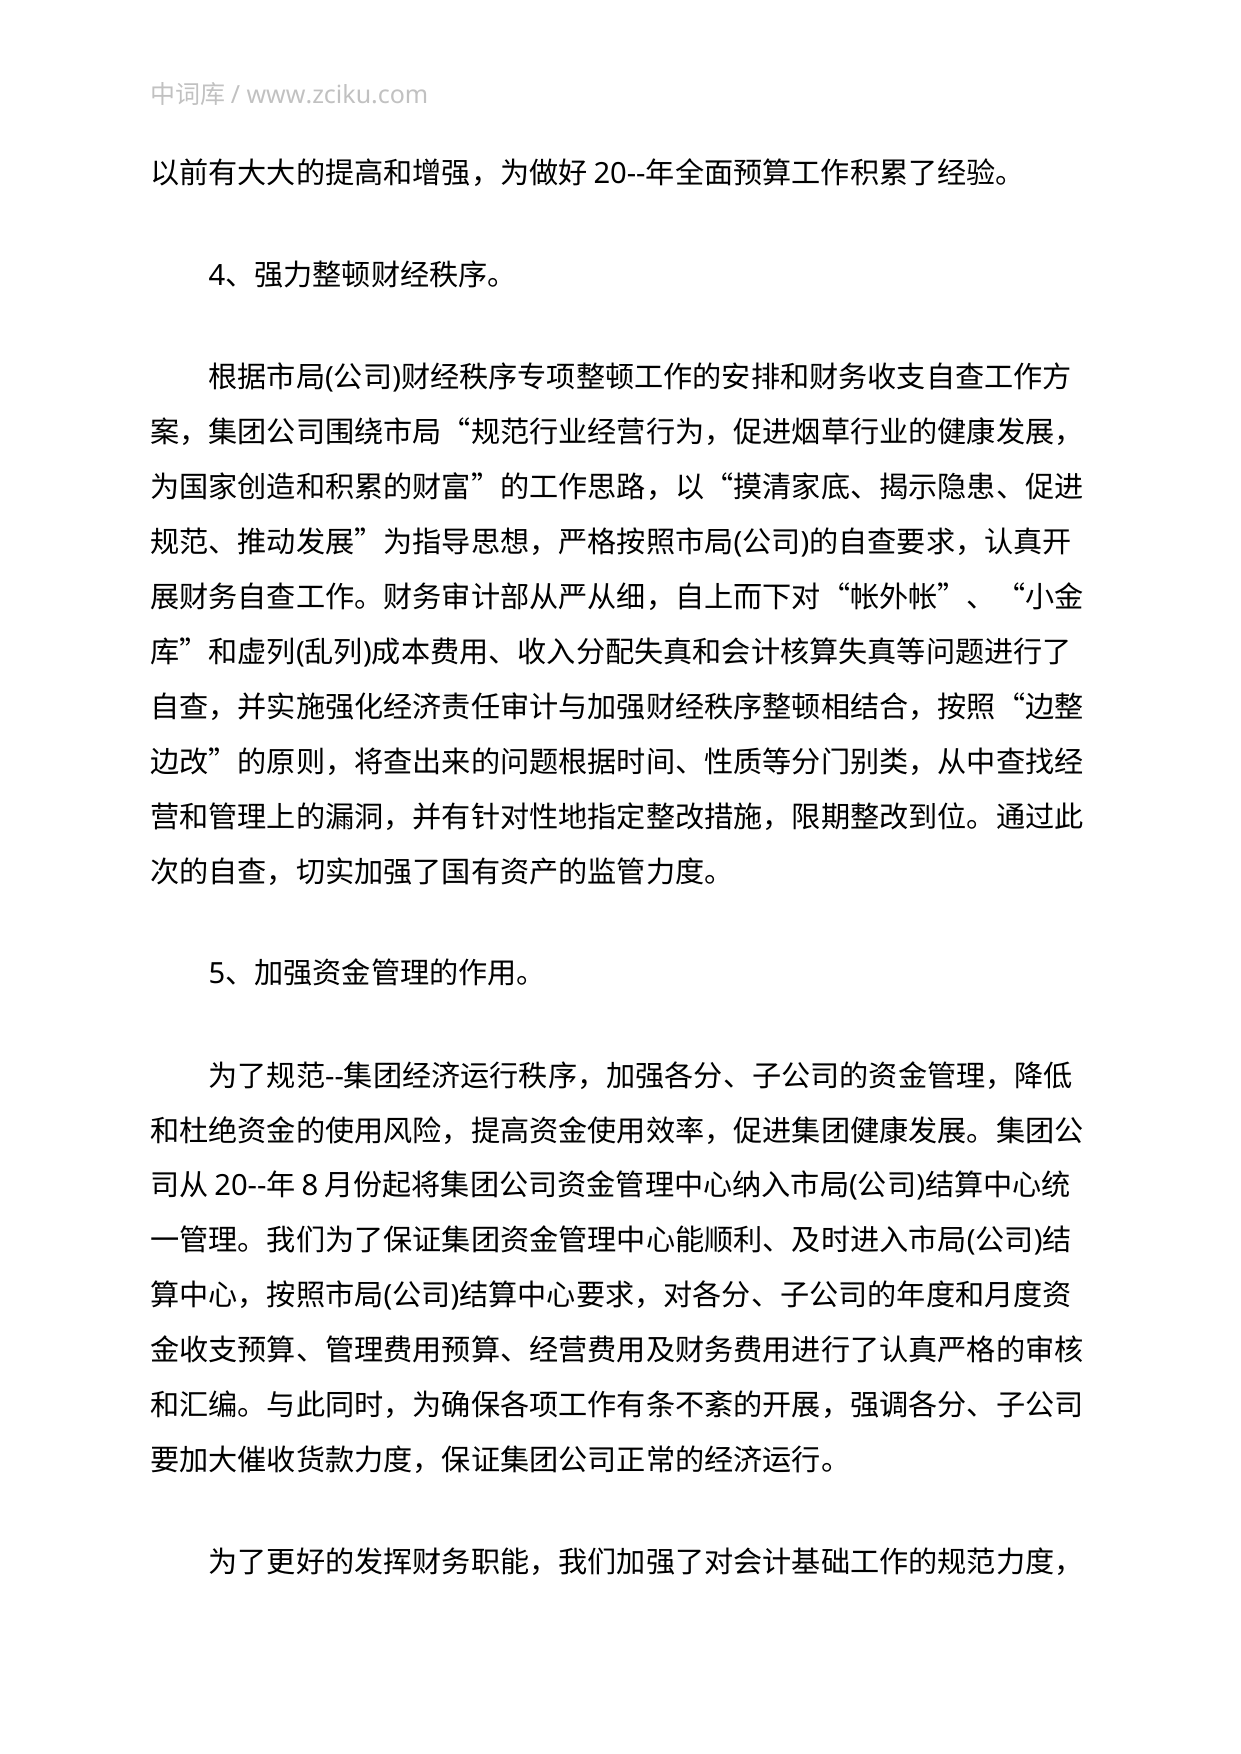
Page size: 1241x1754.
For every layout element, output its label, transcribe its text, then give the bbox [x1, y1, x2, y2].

text 4、强力整顿财经秩序。 [150, 252, 1090, 294]
text 5、加强资金管理的作用。 [150, 950, 1090, 992]
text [150, 1538, 1090, 1581]
text 根据市局(公司)财经秩序专项整顿工作的安排和财务收支自查工作方案，集团公司围绕市局“规范行业经营行为，促进烟草行业的健康发展，为国家创造和积累的财富”的工作思路，以“摸清家底、揭示隐患、促进规范、推动发展”为指导思想，严格按照市局(公司)的自查要求，认真开展财务自查工作。财务审计部从严从细，自上而下对“帐外帐”、“小金库”和虚列(乱列)成本费用、收入分配失真和会计核算失真等问题进行了自查，并实施强化经济责任审计与加强财经秩序整顿相结合，按照“边整边改”的原则，将查出来的问题根据时间、性质等分门别类，从中查找经营和管理上的漏洞，并有针对性地指定整改措施，限期整改到位。通过此次的自查，切实加强了国有资产的监管力度。 [150, 354, 1090, 891]
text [150, 150, 1090, 192]
text 为了规范--集团经济运行秩序，加强各分、子公司的资金管理，降低和杜绝资金的使用风险，提高资金使用效率，促进集团健康发展。集团公司从20--年8月份起将集团公司资金管理中心纳入市局(公司)结算中心统一管理。我们为了保证集团资金管理中心能顺利、及时进入市局(公司)结算中心，按照市局(公司)结算中心要求，对各分、子公司的年度和月度资金收支预算、管理费用预算、经营费用及财务费用进行了认真严格的审核和汇编。与此同时，为确保各项工作有条不紊的开展，强调各分、子公司要加大催收货款力度，保证集团公司正常的经济运行。 [150, 1052, 1090, 1479]
